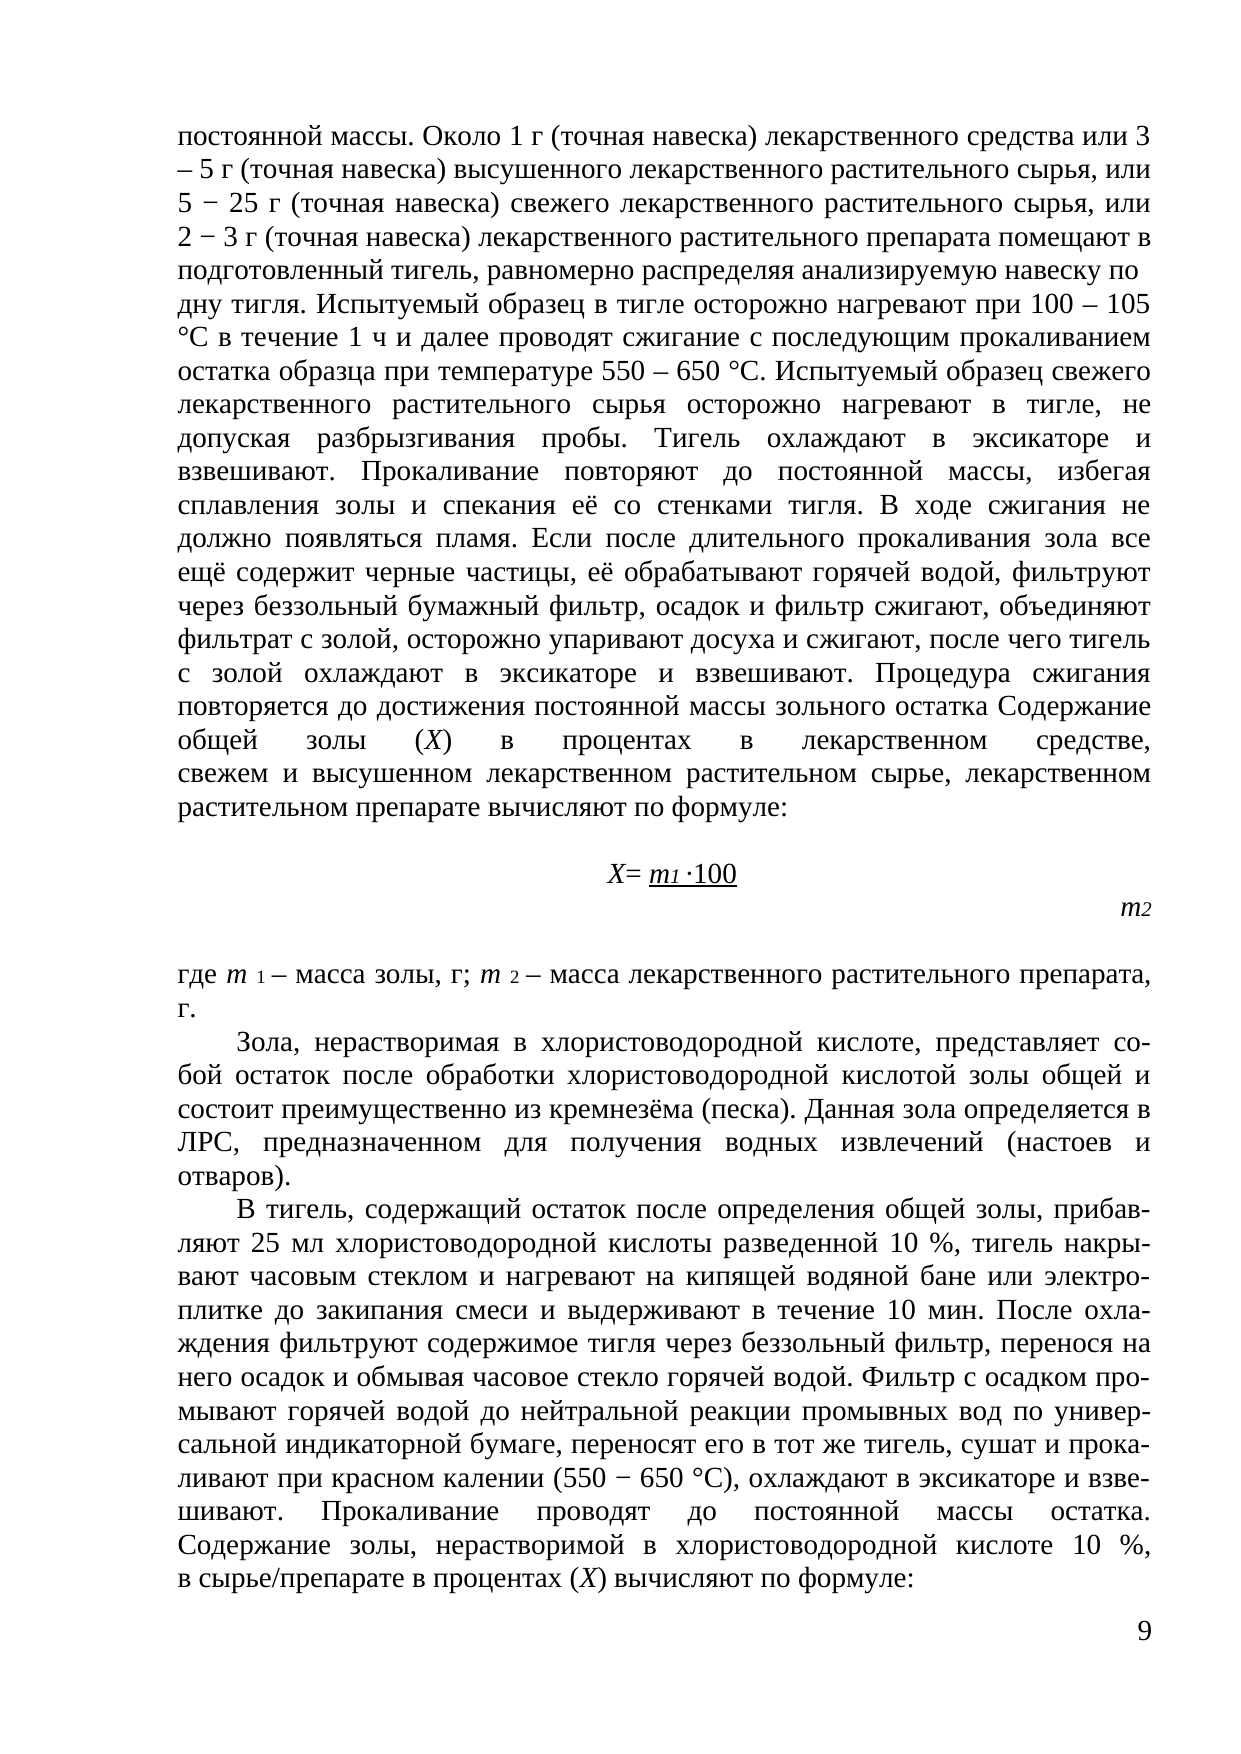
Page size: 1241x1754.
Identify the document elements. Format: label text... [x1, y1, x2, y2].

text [177, 118, 1152, 286]
text X= m1 ∙100 [177, 822, 1152, 889]
text В тигель, содержащий остаток после определения общей золы, прибав- ляют 25 мл хлористоводородной кислоты разведенной 10 %, тигель накры- вают часовым стеклом и нагревают на кипящей водяной бане или электро- плитке до закипания смеси и выдерживают в течение 10 мин. После охла- ждения фильтруют содержимое тигля через беззольный фильтр, перенося на него осадок и обмывая часовое стекло горячей водой. Фильтр с осадком про- мывают горячей водой до нейтральной реакции промывных вод по универ- сальной индикаторной бумаге, переносят его в тот же тигель, сушат и прока- ливают при красном калении (550 − 650 °С), охлаждают в эксикаторе и взве- шивают. Прокаливание проводят до постоянной массы остатка. Содержание золы, нерастворимой в хлористоводородной кислоте 10 %, в сырье/препарате в процентах (X) вычисляют по формуле: [177, 1191, 1152, 1594]
text Зола, нерастворимая в хлористоводородной кислоте, представляет со- бой остаток после обработки хлористоводородной кислотой золы общей и состоит преимущественно из кремнезёма (песка). Данная зола определяется в ЛРС, предназначенном для получения водных извлечений (настоев и отваров). [177, 1024, 1152, 1191]
text дну тигля. Испытуемый образец в тигле осторожно нагревают при 100 – 105 °С в течение 1 ч и далее проводят сжигание с последующим прокаливанием остатка образца при температуре 550 – 650 °С. Испытуемый образец свежего лекарственного растительного сырья осторожно нагревают в тигле, не допуская разбрызгивания пробы. Тигель охлаждают в эксикаторе и взвешивают. Прокаливание повторяют до постоянной массы, избегая сплавления золы и спекания её со стенками тигля. В ходе сжигания не должно появляться пламя. Если после длительного прокаливания зола все ещё содержит черные частицы, её обрабатывают горячей водой, фильтруют через беззольный бумажный фильтр, осадок и фильтр сжигают, объединяют фильтрат с золой, осторожно упаривают досуха и сжигают, после чего тигель с золой охлаждают в эксикаторе и взвешивают. Процедура сжигания повторяется до достижения постоянной массы зольного остатка Содержание общей золы (X) в процентах в лекарственном средстве, свежем и высушенном лекарственном растительном сырье, лекарственном растительном препарате вычисляют по формуле: [177, 286, 1152, 822]
text m2 где m 1 – масса золы, г; m 2 – масса лекарственного растительного препарата, г. [177, 889, 1152, 1024]
